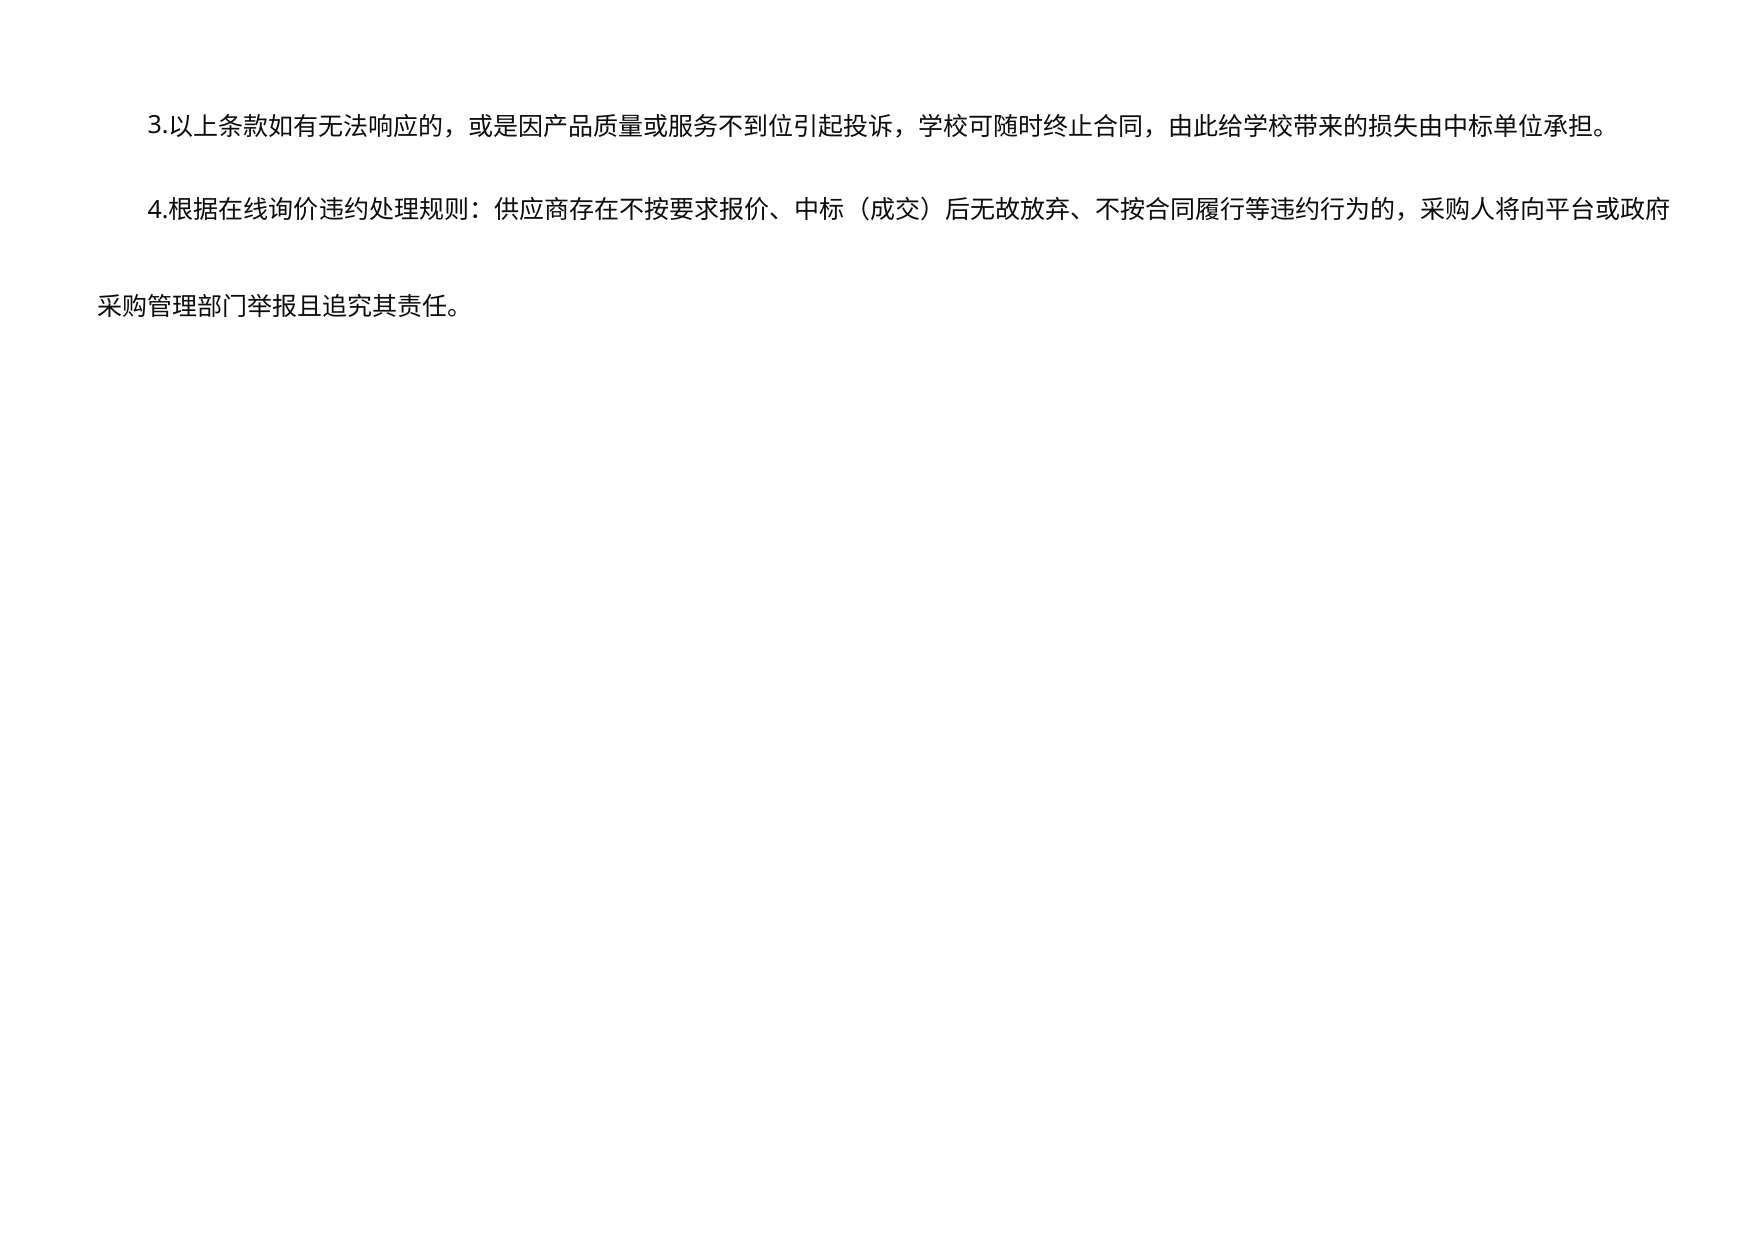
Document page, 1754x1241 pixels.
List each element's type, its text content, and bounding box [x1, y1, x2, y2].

text 4.根据在线询价违约处理规则：供应商存在不按要求报价、中标（成交）后无故放弃、不按合同履行等违约行为的，采购人将向平台或政府采购管理部门举报且追究其责任。 [97, 175, 1673, 337]
text 3.以上条款如有无法响应的，或是因产品质量或服务不到位引起投诉，学校可随时终止合同，由此给学校带来的损失由中标单位承担。 [97, 92, 1673, 157]
